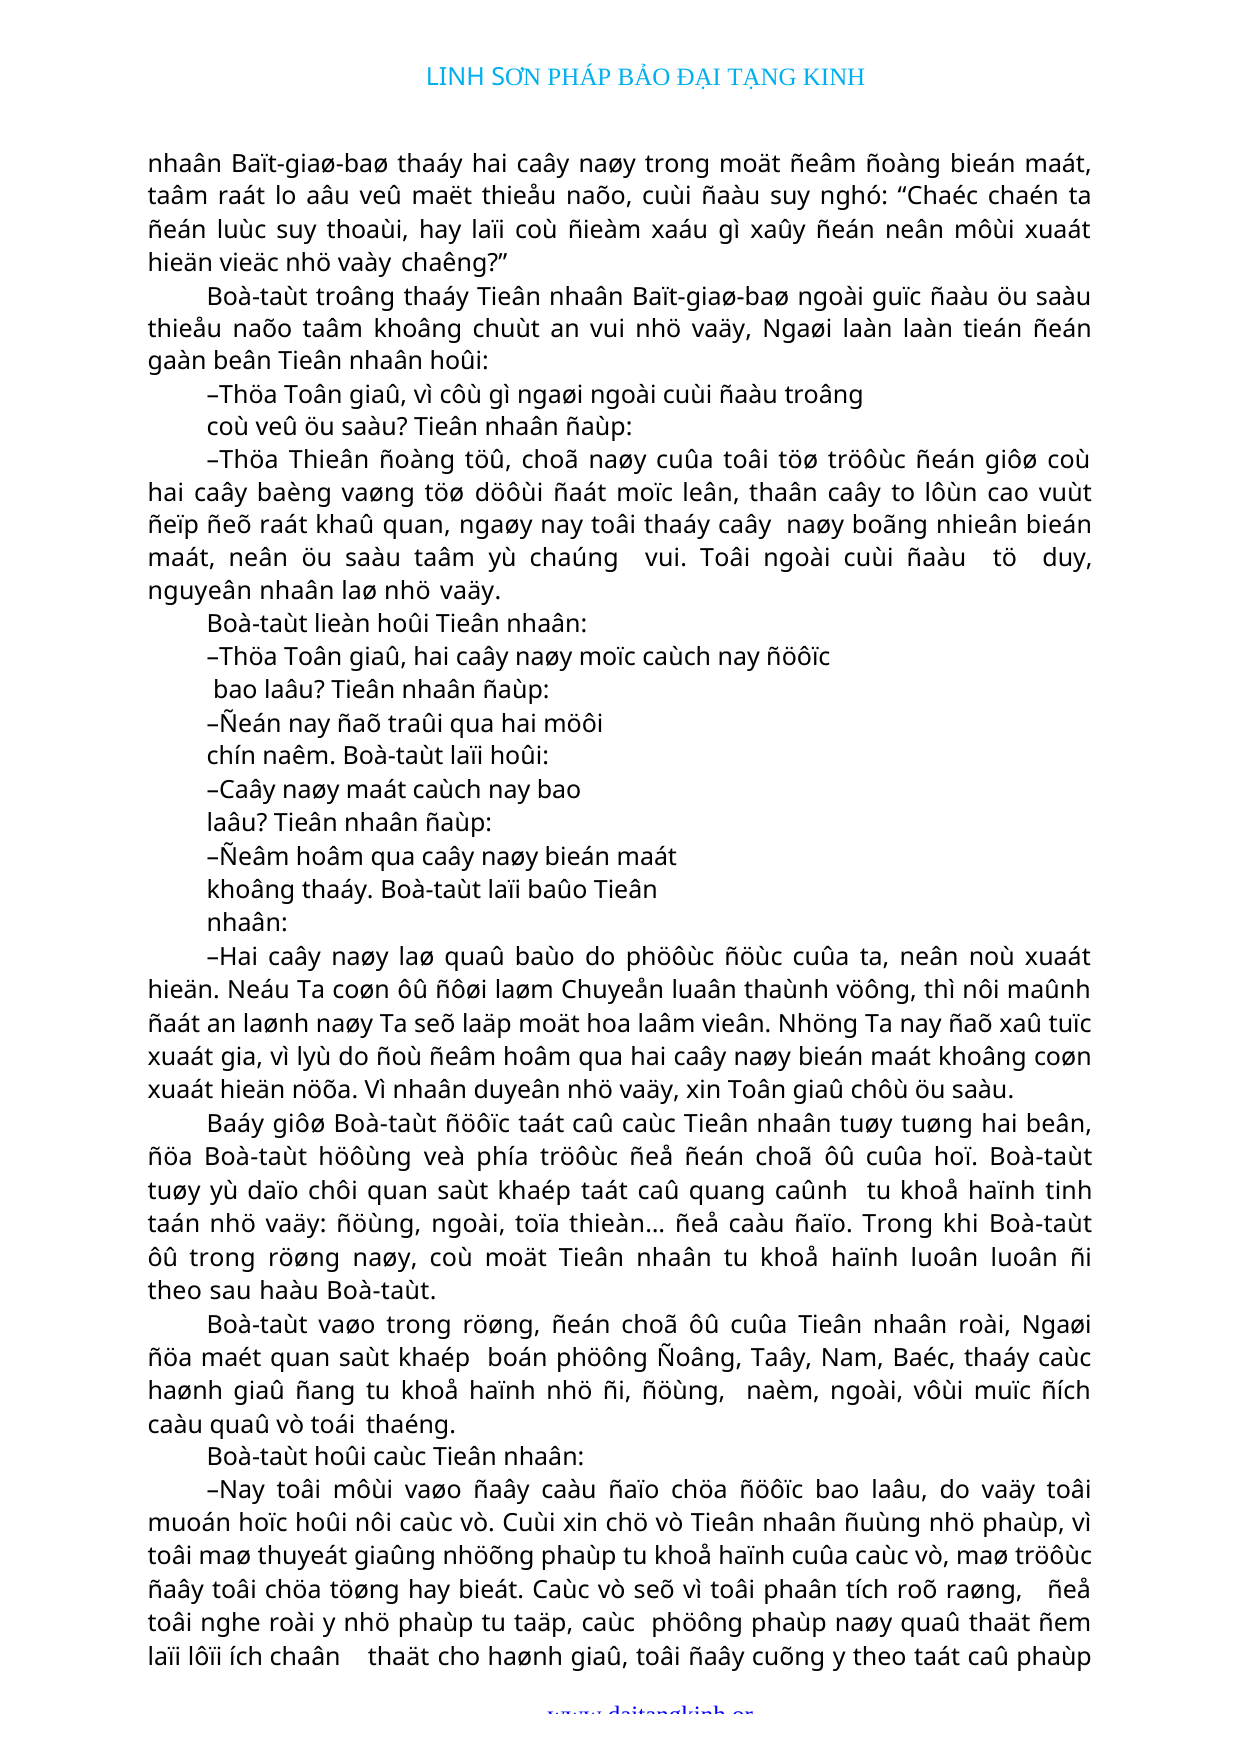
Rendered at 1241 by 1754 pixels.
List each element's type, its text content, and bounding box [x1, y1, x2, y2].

text –Hai caây naøy laø quaû baùo do phöôùc ñöùc cuûa ta, neân noù xuaát hieän. Neáu Ta coøn ôû ñôøi laøm Chuyeån luaân thaùnh vöông, thì nôi maûnh ñaát an laønh naøy Ta seõ laäp moät hoa laâm vieân. Nhöng Ta nay ñaõ xaû tuïc xuaát gia, vì lyù do ñoù ñeâm hoâm qua hai caây naøy bieán maát khoâng coøn xuaát hieän nöõa. Vì nhaân duyeân nhö vaäy, xin Toân giaû chôù öu saàu. [147, 939, 1093, 1106]
text –Thöa Toân giaû, hai caây naøy moïc caùch nay ñöôïc bao laâu? Tieân nhaân ñaùp: [206, 638, 842, 705]
text Boà-taùt vaøo trong röøng, ñeán choã ôû cuûa Tieân nhaân roài, Ngaøi ñöa maét quan saùt khaép boán phöông Ñoâng, Taây, Nam, Baéc, thaáy caùc haønh giaû ñang tu khoå haïnh nhö ñi, ñöùng, naèm, ngoài, vôùi muïc ñích caàu quaû vò toái thaéng. [147, 1307, 1093, 1440]
text –Thöa Thieân ñoàng töû, choã naøy cuûa toâi töø tröôùc ñeán giôø coù hai caây baèng vaøng töø döôùi ñaát moïc leân, thaân caây to lôùn cao vuùt ñeïp ñeõ raát khaû quan, ngaøy nay toâi thaáy caây naøy boãng nhieân bieán maát, neân öu saàu taâm yù chaúng vui. Toâi ngoài cuùi ñaàu tö duy, nguyeân nhaân laø nhö vaäy. [147, 443, 1092, 606]
text –Thöa Toân giaû, vì côù gì ngaøi ngoài cuùi ñaàu troâng coù veû öu saàu? Tieân nhaân ñaùp: [206, 377, 865, 443]
text Baáy giôø Boà-taùt ñöôïc taát caû caùc Tieân nhaân tuøy tuøng hai beân, ñöa Boà-taùt höôùng veà phía tröôùc ñeå ñeán choã ôû cuûa hoï. Boà-taùt tuøy yù daïo chôi quan saùt khaép taát caû quang caûnh tu khoå haïnh tinh taán nhö vaäy: ñöùng, ngoài, toïa thieàn… ñeå caàu ñaïo. Trong khi Boà-taùt ôû trong röøng naøy, coù moät Tieân nhaân tu khoå haïnh luoân luoân ñi theo sau haàu Boà-taùt. [147, 1106, 1092, 1307]
text Boà-taùt lieàn hoûi Tieân nhaân: [206, 606, 1105, 638]
text –Ñeán nay ñaõ traûi qua hai möôi chín naêm. Boà-taùt laïi hoûi: [206, 705, 643, 772]
text Boà-taùt troâng thaáy Tieân nhaân Baït-giaø-baø ngoài guïc ñaàu öu saàu thieåu naõo taâm khoâng chuùt an vui nhö vaäy, Ngaøi laàn laàn tieán ñeán gaàn beân Tieân nhaân hoûi: [147, 279, 1093, 377]
text –Caây naøy maát caùch nay bao laâu? Tieân nhaân ñaùp: [206, 772, 595, 839]
text –Ñeâm hoâm qua caây naøy bieán maát khoâng thaáy. Boà-taùt laïi baûo Tieân nhaân: [206, 839, 696, 939]
text Boà-taùt hoûi caùc Tieân nhaân: [206, 1440, 1105, 1472]
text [147, 1472, 1093, 1672]
text nhaân Baït-giaø-baø thaáy hai caây naøy trong moät ñeâm ñoàng bieán maát, taâm raát lo aâu veû maët thieåu naõo, cuùi ñaàu suy nghó: “Chaéc chaén ta ñeán luùc suy thoaùi, hay laïi coù ñieàm xaáu gì xaûy ñeán neân môùi xuaát hieän vieäc nhö vaày chaêng?” [147, 145, 1093, 279]
